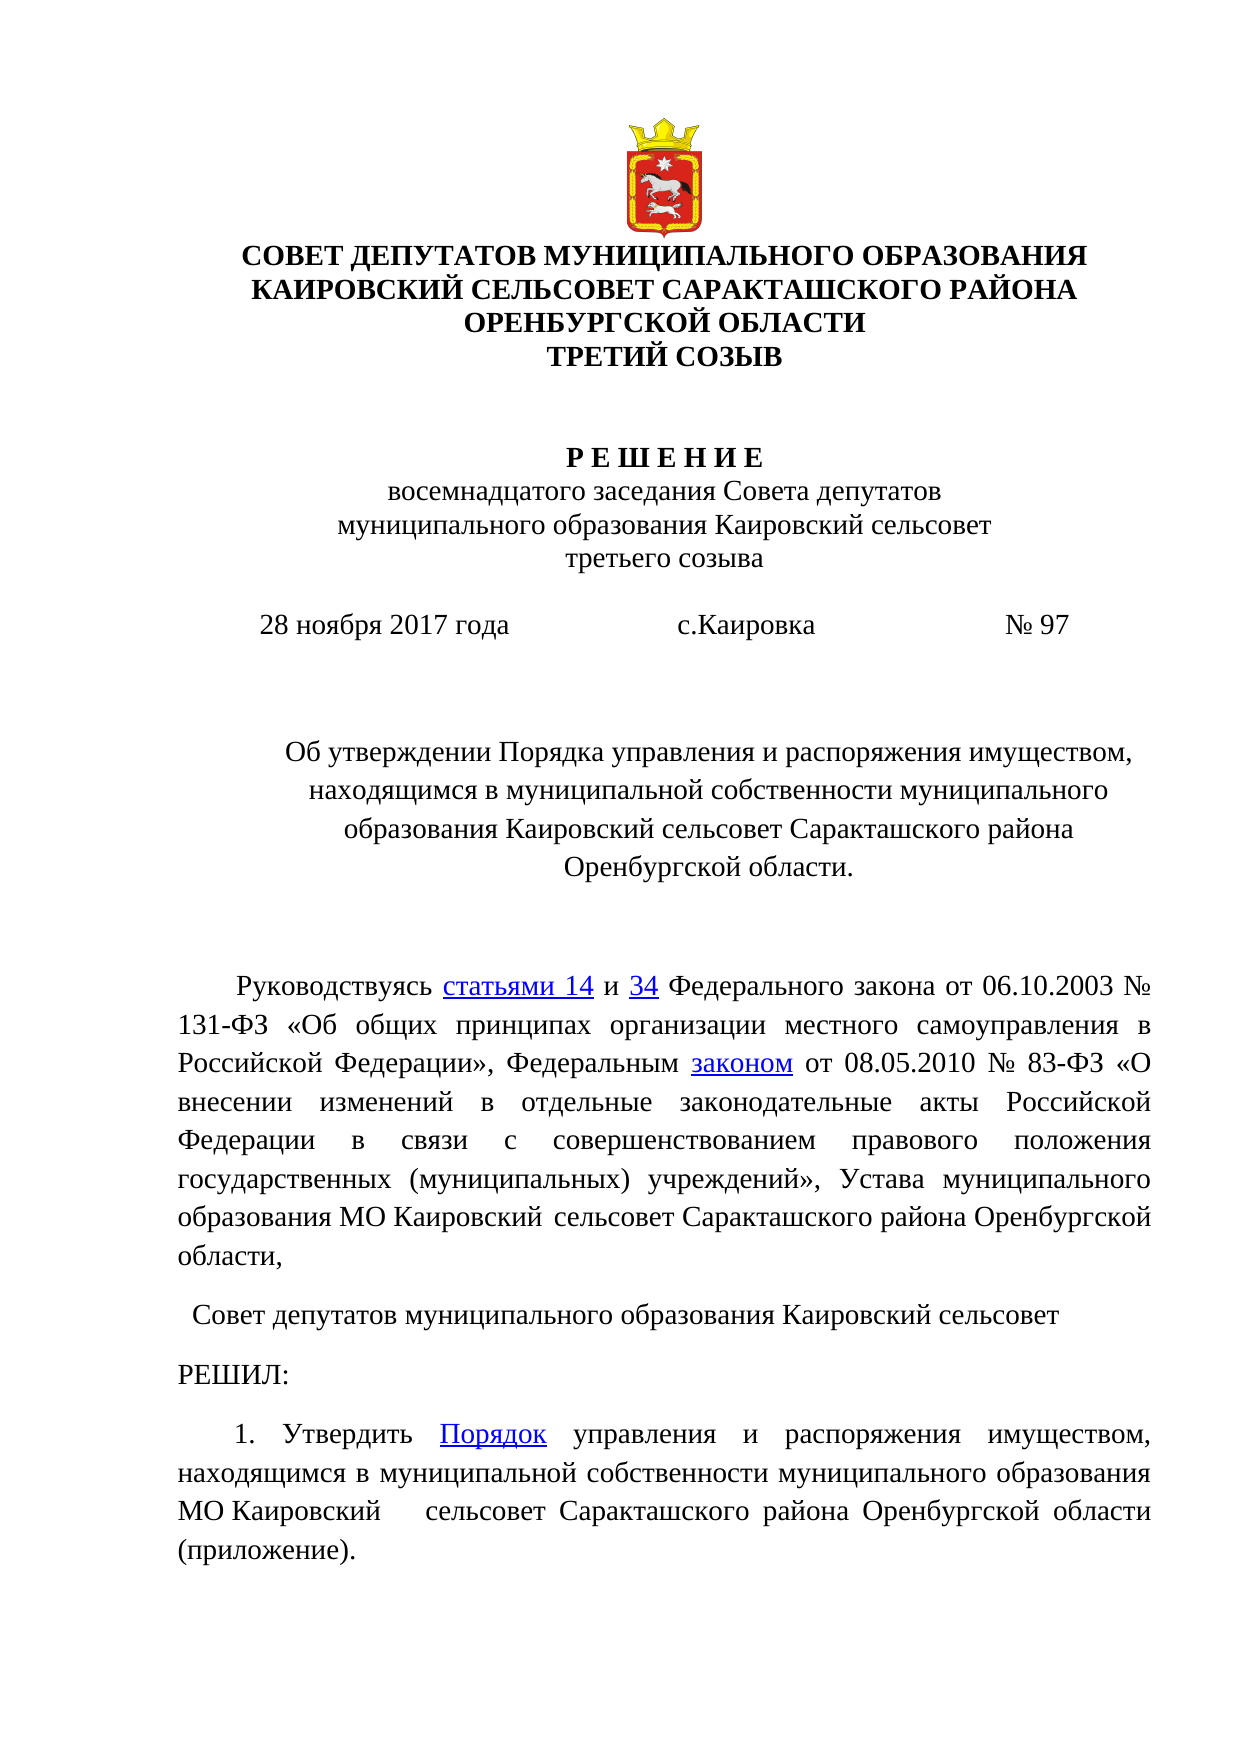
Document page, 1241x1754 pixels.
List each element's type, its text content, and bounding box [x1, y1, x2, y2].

text Р Е Ш Е Н И Е [177, 440, 1152, 473]
text РЕШИЛ: [177, 1357, 1152, 1390]
text СОВЕТ ДЕПУТАТОВ муниципального образования [177, 238, 1152, 272]
text оренбургской области [177, 306, 1152, 339]
text Руководствуясь статьями 14 и 34 Федерального закона от 06.10.2003 № 131-ФЗ «Об общих принципах организации местного самоуправления в Российской Федерации», Федеральным законом от 08.05.2010 № 83-ФЗ «О внесении изменений в отдельные законодательные акты Российской Федерации в связи с совершенствованием правового положения государственных (муниципальных) учреждений», Устава муниципального образования МО Каировский сельсовет Саракташского района Оренбургской области, [177, 968, 1152, 1272]
text Об утверждении Порядка управления и распоряжения имуществом, находящимся в муниципальной собственности муниципального образования Каировский сельсовет Саракташского района Оренбургской области. [266, 734, 1152, 883]
text муниципального образования Каировский сельсовет [177, 507, 1152, 540]
text восемнадцатого заседания Совета депутатов [177, 473, 1152, 507]
text третьего созыва [177, 540, 1152, 574]
text 28 ноября 2017 года с.Каировка № 97 [177, 607, 1152, 641]
text КАИРОВСКИЙ СЕЛЬСОВЕТ саракташскОГО районА [177, 272, 1152, 306]
text 1. Утвердить Порядок управления и распоряжения имуществом, находящимся в муниципальной собственности муниципального образования МО Каировский сельсовет Саракташского района Оренбургской области (приложение). [177, 1416, 1152, 1565]
text Совет депутатов муниципального образования Каировский сельсовет [177, 1297, 1152, 1331]
picture [627, 118, 702, 239]
text ТРЕТИЙ созыв [177, 339, 1152, 373]
